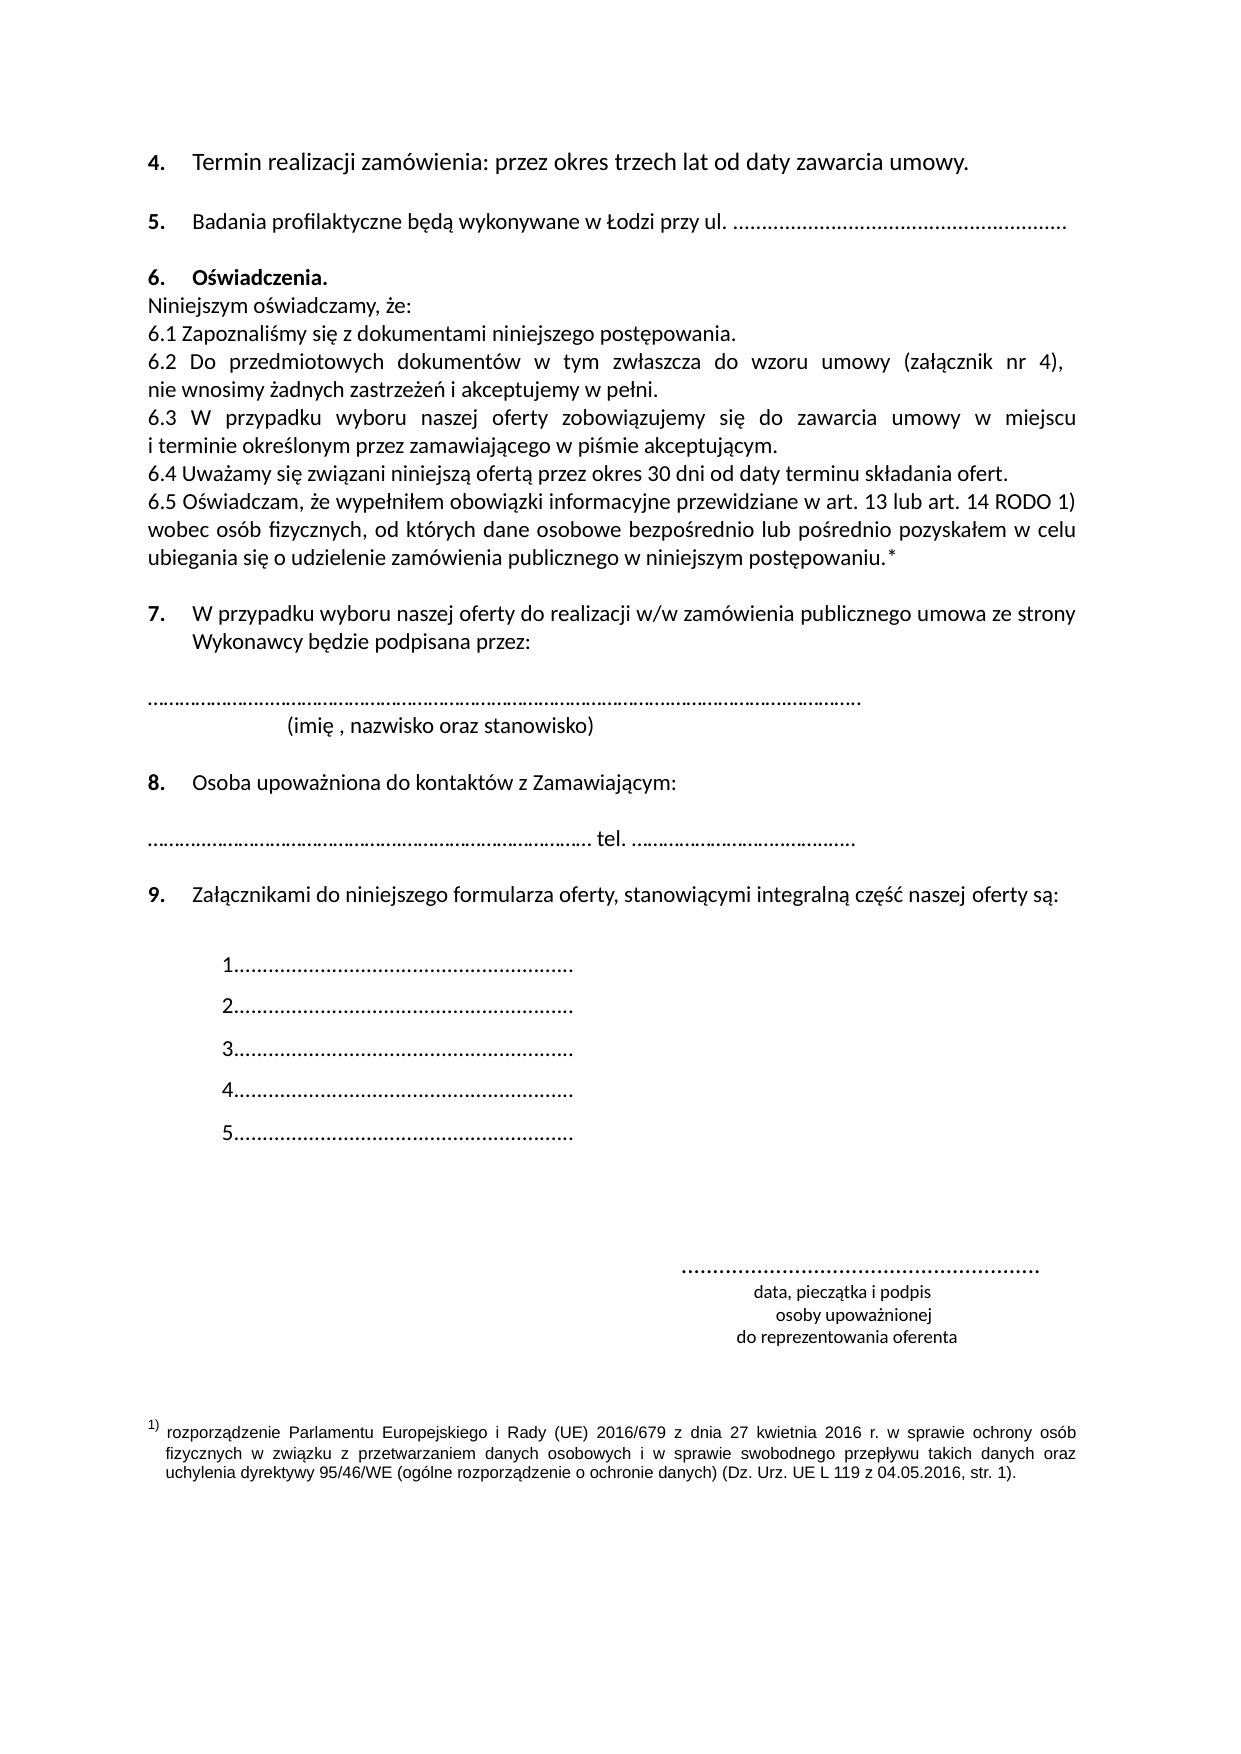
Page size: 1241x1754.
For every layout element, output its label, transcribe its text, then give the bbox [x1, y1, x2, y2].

text 8. Osoba upoważniona do kontaktów z Zamawiającym: [148, 768, 1078, 796]
text 5........................................................... [148, 1118, 1078, 1146]
text 1) rozporządzenie Parlamentu Europejskiego i Rady (UE) 2016/679 z dnia 27 kwietnia 2016 r. w sprawie ochrony osób fizycznych w związku z przetwarzaniem danych osobowych i w sprawie swobodnego przepływu takich danych oraz uchylenia dyrektywy 95/46/WE (ogólne rozporządzenie o ochronie danych) (Dz. Urz. UE L 119 z 04.05.2016, str. 1). [148, 1417, 1078, 1482]
text do reprezentowania oferenta [664, 1326, 1078, 1348]
list Termin realizacji zamówienia: przez okres trzech lat od daty zawarcia umowy. [148, 146, 1078, 177]
text 6.1 Zapoznaliśmy się z dokumentami niniejszego postępowania. [148, 319, 1078, 347]
text …………………..………………………………………………………………….………………….………….. [148, 683, 1078, 712]
text 1........................................................... [148, 950, 1078, 978]
text 6.5 Oświadczam, że wypełniłem obowiązki informacyjne przewidziane w art. 13 lub art. 14 RODO 1) wobec osób fizycznych, od których dane osobowe bezpośrednio lub pośrednio pozyskałem w celu ubiegania się o udzielenie zamówienia publicznego w niniejszym postępowaniu.* [148, 487, 1078, 571]
text (imię , nazwisko oraz stanowisko) [148, 712, 1078, 739]
text 4........................................................... [148, 1076, 1078, 1104]
text 2........................................................... [148, 992, 1078, 1020]
text data, pieczątka i podpis [148, 1280, 1078, 1303]
text 6.4 Uważamy się związani niniejszą ofertą przez okres 30 dni od daty terminu składania ofert. [148, 459, 1078, 487]
list W przypadku wyboru naszej oferty do realizacji w/w zamówienia publicznego umowa ze strony Wykonawcy będzie podpisana przez: [148, 599, 1078, 656]
text 3........................................................... [148, 1034, 1078, 1062]
text 6.2 Do przedmiotowych dokumentów w tym zwłaszcza do wzoru umowy (załącznik nr 4), nie wnosimy żadnych zastrzeżeń i akceptujemy w pełni. [148, 347, 1078, 403]
text ......................................................... [148, 1249, 1078, 1280]
list Załącznikami do niniejszego formularza oferty, stanowiącymi integralną część naszej oferty są: [148, 880, 1078, 908]
text 6.3 W przypadku wyboru naszej oferty zobowiązujemy się do zawarcia umowy w miejscu i terminie określonym przez zamawiającego w piśmie akceptującym. [148, 403, 1078, 459]
text ………..……………………………….……………………………… tel. ………………………..……..….. [148, 824, 1078, 852]
list Badania profilaktyczne będą wykonywane w Łodzi przy ul. .......................................................... [148, 207, 1078, 235]
text osoby upoważnionej [664, 1303, 1078, 1326]
list Oświadczenia. [148, 263, 1078, 291]
text Niniejszym oświadczamy, że: [148, 291, 1078, 319]
